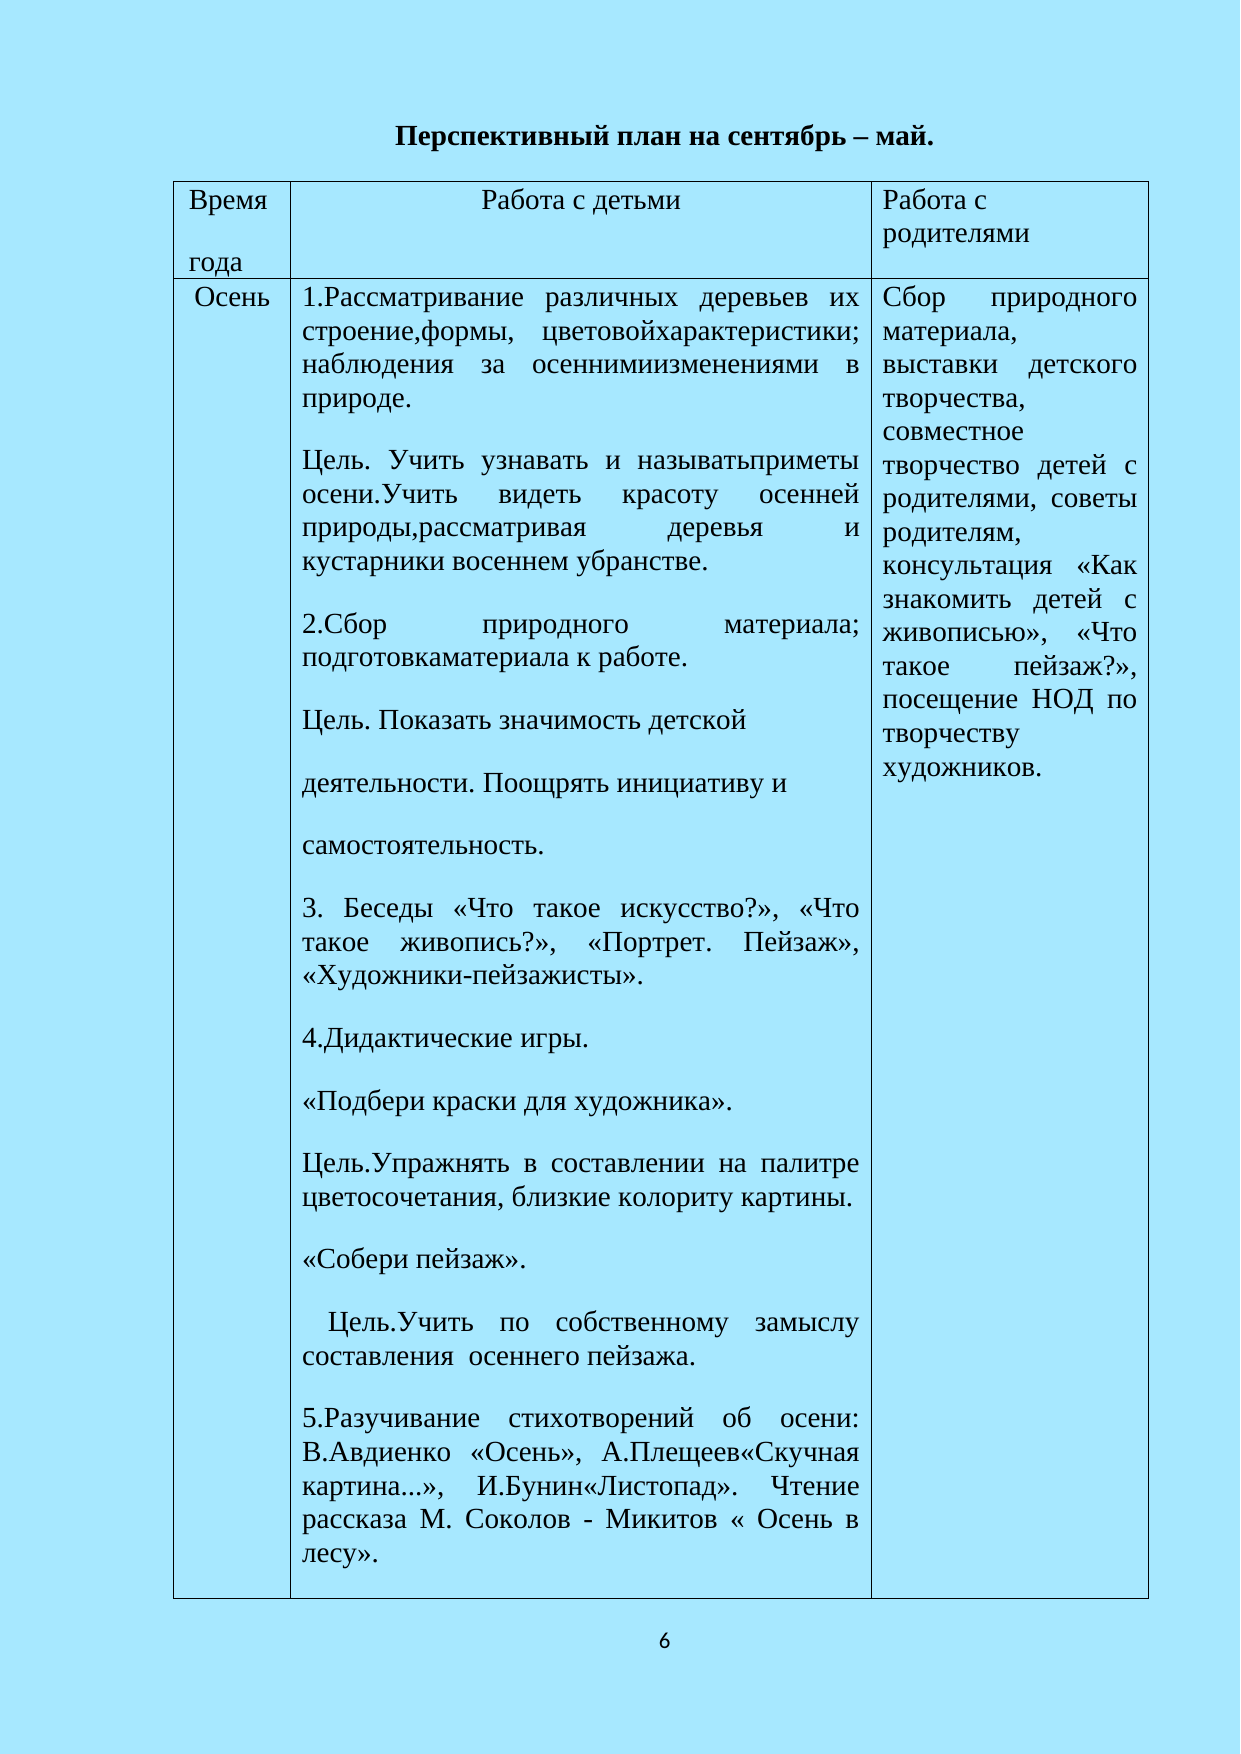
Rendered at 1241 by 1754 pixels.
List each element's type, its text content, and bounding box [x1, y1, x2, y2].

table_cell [291, 279, 871, 1597]
text Перспективный план на сентябрь – май. [177, 118, 1152, 152]
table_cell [872, 279, 1148, 1597]
table_header Работа с детьми [291, 182, 871, 278]
table_header Работа с родителями [872, 182, 1148, 278]
table_cell Осень [174, 279, 290, 1597]
table_header Время года [174, 182, 290, 278]
